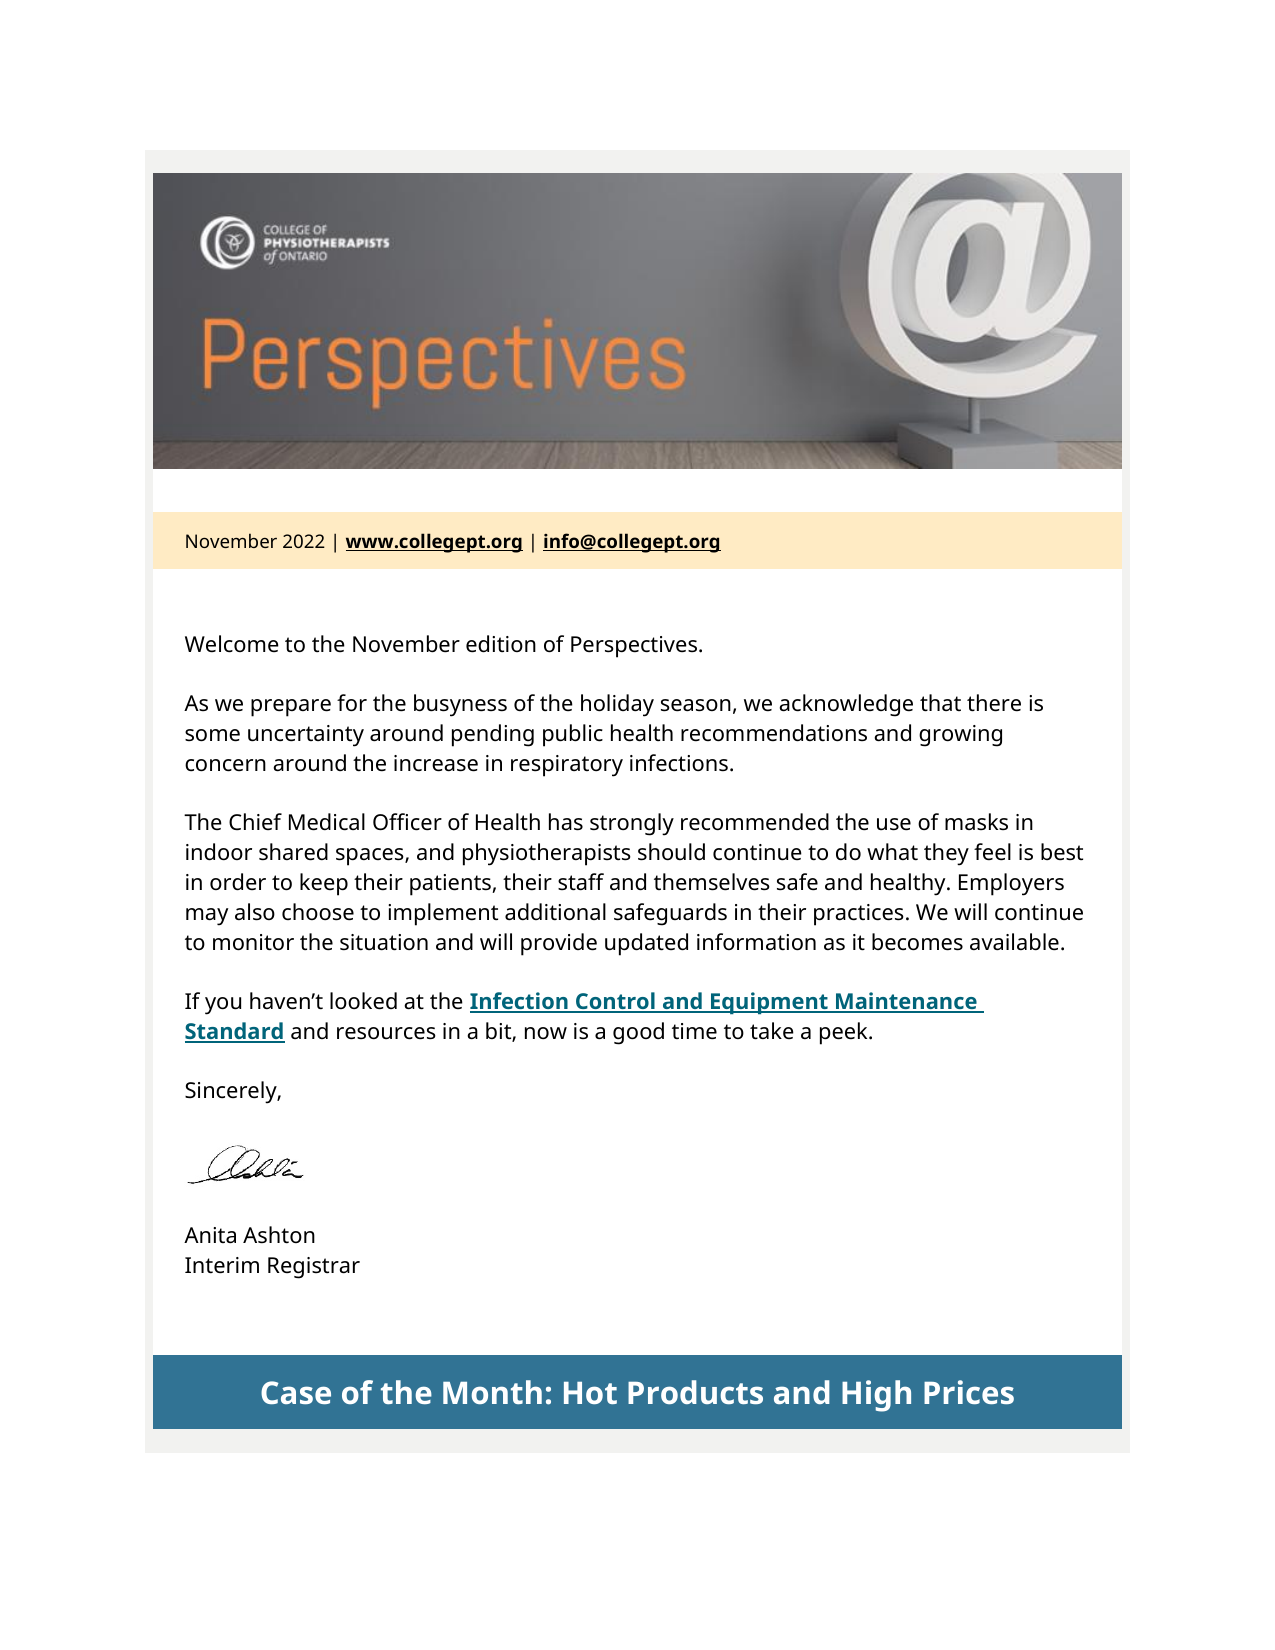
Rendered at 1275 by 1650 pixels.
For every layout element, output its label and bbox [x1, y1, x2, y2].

picture [153, 173, 1122, 471]
picture [184, 1136, 310, 1190]
table_header [145, 150, 1130, 1453]
